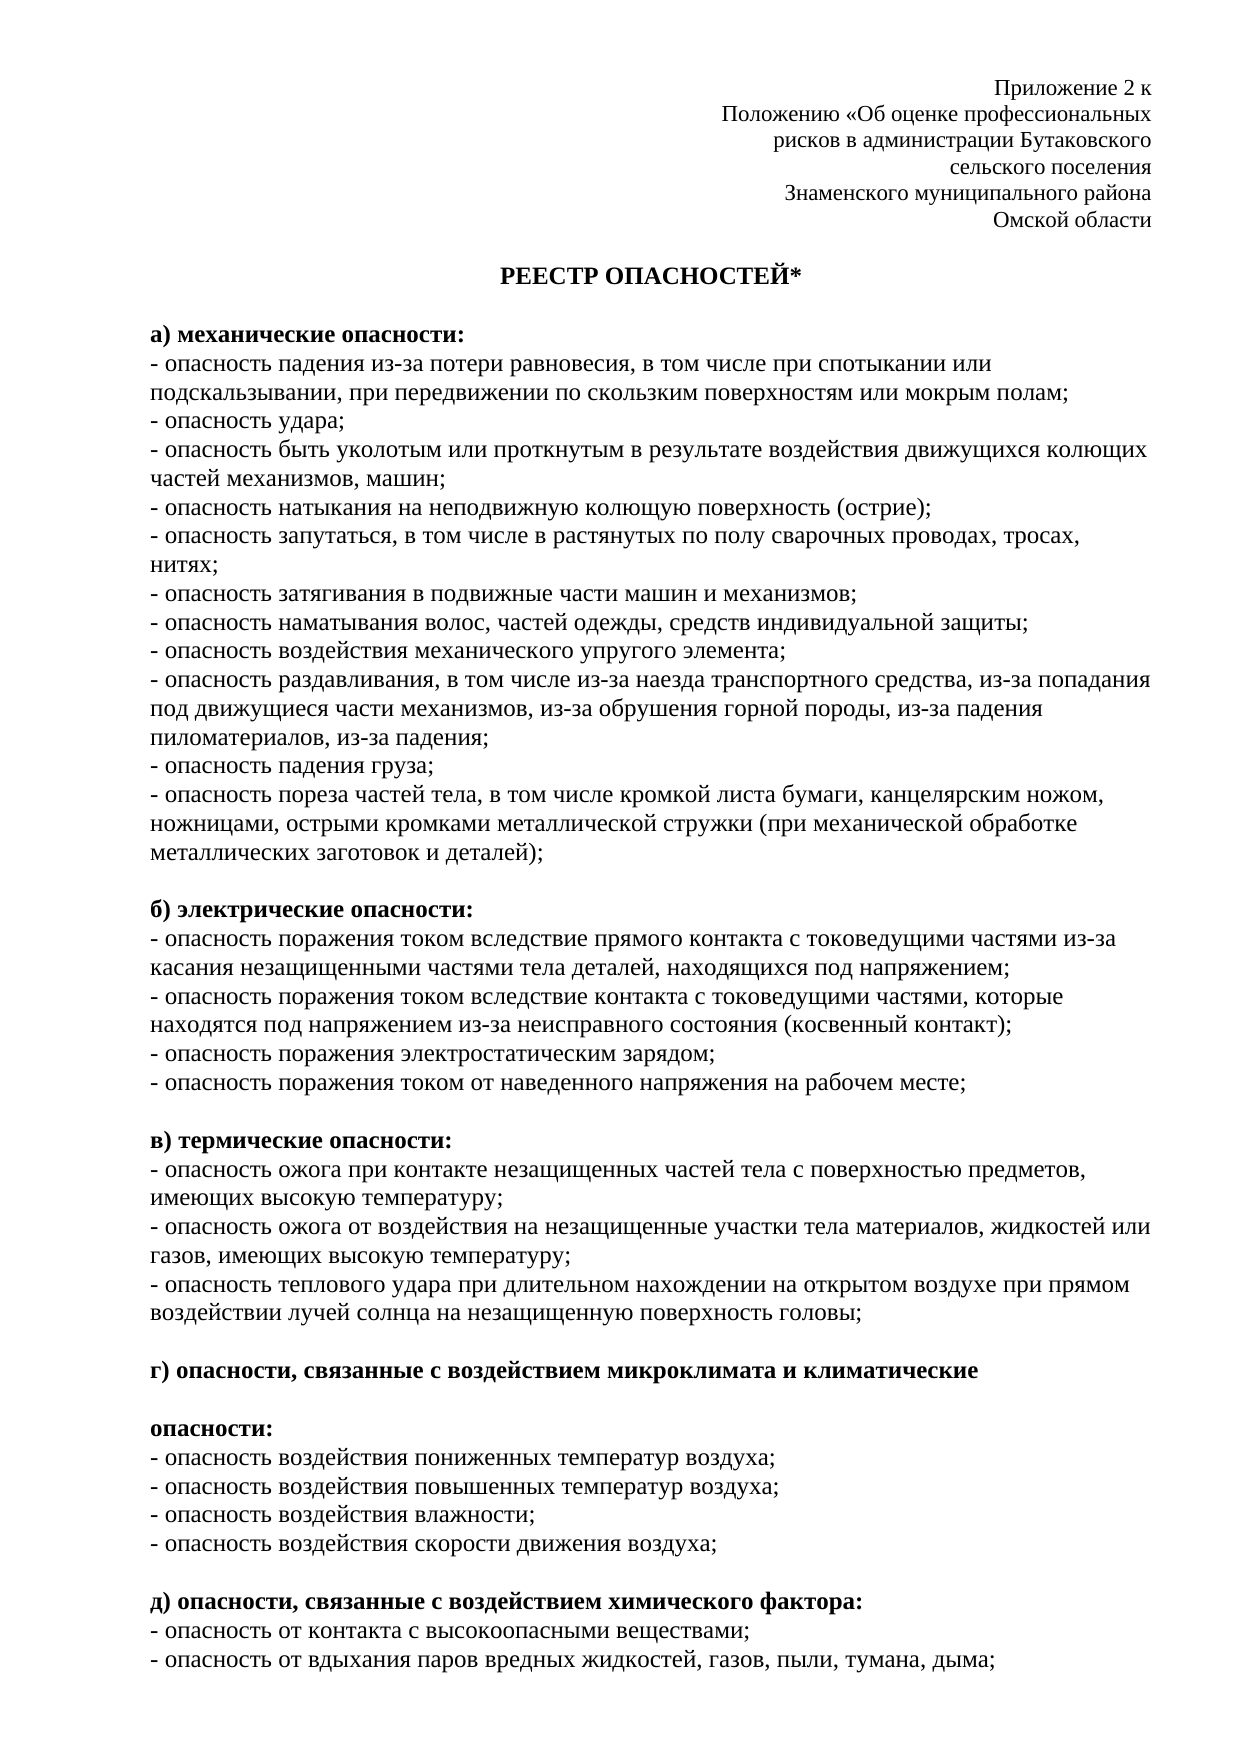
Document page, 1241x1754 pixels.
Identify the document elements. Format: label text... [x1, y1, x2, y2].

text - опасность воздействия пониженных температур воздуха; [150, 1442, 1152, 1471]
text - опасность падения груза; [150, 750, 1152, 779]
text а) механические опасности: [150, 319, 1152, 348]
text Омской области [150, 206, 1152, 232]
text - опасность поражения электростатическим зарядом; [150, 1038, 1152, 1067]
text - опасность воздействия влажности; [150, 1499, 1152, 1528]
text - опасность теплового удара при длительном нахождении на открытом воздухе при прямом воздействии лучей солнца на незащищенную поверхность головы; [150, 1269, 1152, 1326]
text - опасность воздействия механического упругого элемента; [150, 635, 1152, 664]
text Положению «Об оценке профессиональных [150, 100, 1152, 127]
text рисков в администрации Бутаковского [150, 127, 1152, 153]
text - опасность поражения током от наведенного напряжения на рабочем месте; [150, 1067, 1152, 1096]
text г) опасности, связанные с воздействием микроклимата и климатические [150, 1355, 1152, 1384]
text д) опасности, связанные с воздействием химического фактора: [150, 1586, 1152, 1615]
text - опасность воздействия скорости движения воздуха; [150, 1528, 1152, 1557]
text - опасность от контакта с высокоопасными веществами; [150, 1615, 1152, 1644]
text РЕЕСТР ОПАСНОСТЕЙ* [150, 261, 1152, 290]
text - опасность поражения током вследствие контакта с токоведущими частями, которые находятся под напряжением из-за неисправного состояния (косвенный контакт); [150, 981, 1152, 1038]
text б) электрические опасности: [150, 894, 1152, 923]
text - опасность затягивания в подвижные части машин и механизмов; [150, 578, 1152, 607]
text - опасность воздействия повышенных температур воздуха; [150, 1471, 1152, 1499]
text - опасность от вдыхания паров вредных жидкостей, газов, пыли, тумана, дыма; [150, 1644, 1152, 1672]
text - опасность наматывания волос, частей одежды, средств индивидуальной защиты; [150, 607, 1152, 635]
text - опасность пореза частей тела, в том числе кромкой листа бумаги, канцелярским ножом, ножницами, острыми кромками металлической стружки (при механической обработке металлических заготовок и деталей); [150, 779, 1152, 865]
text - опасность ожога при контакте незащищенных частей тела с поверхностью предметов, имеющих высокую температуру; [150, 1154, 1152, 1211]
text - опасность раздавливания, в том числе из-за наезда транспортного средства, из-за попадания под движущиеся части механизмов, из-за обрушения горной породы, из-за падения пиломатериалов, из-за падения; [150, 664, 1152, 750]
text - опасность падения из-за потери равновесия, в том числе при спотыкании или подскальзывании, при передвижении по скользким поверхностям или мокрым полам; [150, 348, 1152, 405]
text - опасность натыкания на неподвижную колющую поверхность (острие); [150, 492, 1152, 520]
text Знаменского муниципального района [150, 179, 1152, 206]
text - опасность поражения током вследствие прямого контакта с токоведущими частями из-за касания незащищенными частями тела деталей, находящихся под напряжением; [150, 923, 1152, 981]
text в) термические опасности: [150, 1125, 1152, 1154]
text - опасность запутаться, в том числе в растянутых по полу сварочных проводах, тросах, нитях; [150, 520, 1152, 578]
text сельского поселения [150, 153, 1152, 179]
text опасности: [150, 1413, 1152, 1442]
text - опасность быть уколотым или проткнутым в результате воздействия движущихся колющих частей механизмов, машин; [150, 434, 1152, 492]
text Приложение 2 к [150, 74, 1152, 100]
text - опасность удара; [150, 405, 1152, 434]
text - опасность ожога от воздействия на незащищенные участки тела материалов, жидкостей или газов, имеющих высокую температуру; [150, 1211, 1152, 1269]
